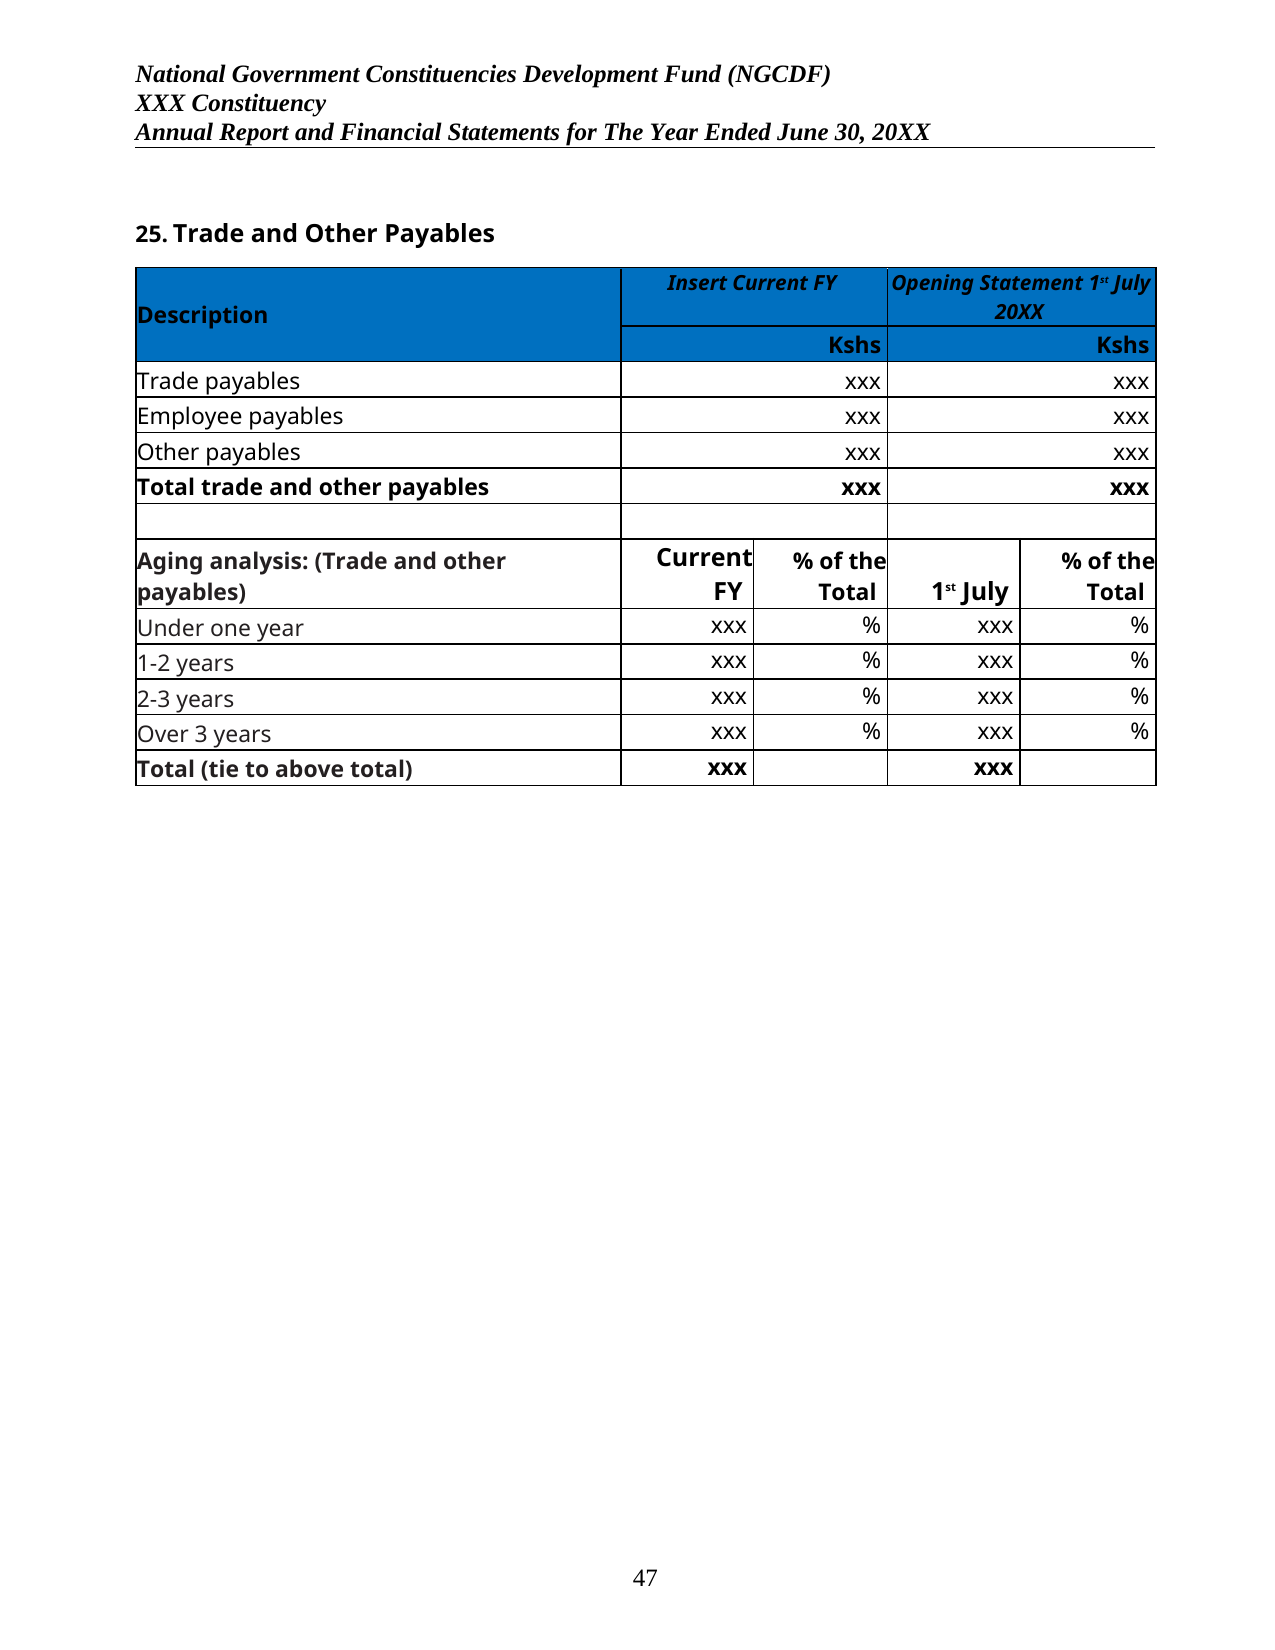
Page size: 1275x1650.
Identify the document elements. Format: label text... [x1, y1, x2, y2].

table_cell % [754, 645, 887, 678]
table_cell xxx [888, 751, 1019, 784]
table_cell Aging analysis: (Trade and other payables) [137, 540, 620, 607]
table_cell xxx [622, 433, 887, 467]
table_cell xxx [622, 609, 753, 643]
table_cell Kshs [622, 327, 887, 361]
table_cell xxx [888, 398, 1155, 432]
table_cell Total trade and other payables [137, 469, 620, 502]
table_cell xxx [622, 362, 887, 396]
table_cell xxx [888, 433, 1155, 467]
table_cell Over 3 years [137, 715, 620, 749]
table_cell % of the Total [1021, 540, 1155, 607]
table_cell xxx [622, 680, 753, 714]
table_cell [1021, 751, 1155, 784]
table_cell Trade payables [137, 362, 620, 396]
table_cell xxx [888, 645, 1019, 678]
table_cell % [1021, 645, 1155, 678]
table_cell 1st July [888, 540, 1019, 607]
table_cell xxx [622, 469, 887, 502]
table_cell % [1021, 680, 1155, 714]
table_cell % of the Total [754, 540, 887, 607]
table_cell [137, 504, 620, 538]
table_cell 2-3 years [137, 680, 620, 714]
table_cell % [1021, 609, 1155, 643]
table_cell Total (tie to above total) [137, 751, 620, 784]
list Trade and Other Payables [135, 216, 1157, 250]
table_cell Kshs [888, 327, 1155, 361]
table_cell xxx [888, 715, 1019, 749]
table_cell Under one year [137, 609, 620, 643]
table_cell Current FY [622, 540, 753, 607]
table_cell xxx [888, 362, 1155, 396]
table_header Description [137, 268, 621, 361]
table_cell xxx [888, 609, 1019, 643]
table_cell Other payables [137, 433, 620, 467]
table_cell xxx [622, 751, 753, 784]
table_cell xxx [622, 715, 753, 749]
table_cell 1-2 years [137, 645, 620, 678]
table_header Insert Current FY [622, 268, 887, 325]
table_cell % [754, 715, 887, 749]
table_cell xxx [622, 398, 887, 432]
table_cell [622, 504, 887, 538]
table_cell xxx [888, 680, 1019, 714]
table_cell [754, 751, 887, 784]
table_cell [888, 504, 1155, 538]
table_cell % [754, 609, 887, 643]
table_cell xxx [622, 645, 753, 678]
table_cell % [754, 680, 887, 714]
table_header Opening Statement 1st July 20XX [888, 268, 1155, 325]
table_cell Employee payables [137, 398, 620, 432]
table_cell xxx [888, 469, 1155, 502]
table_cell % [1021, 715, 1155, 749]
